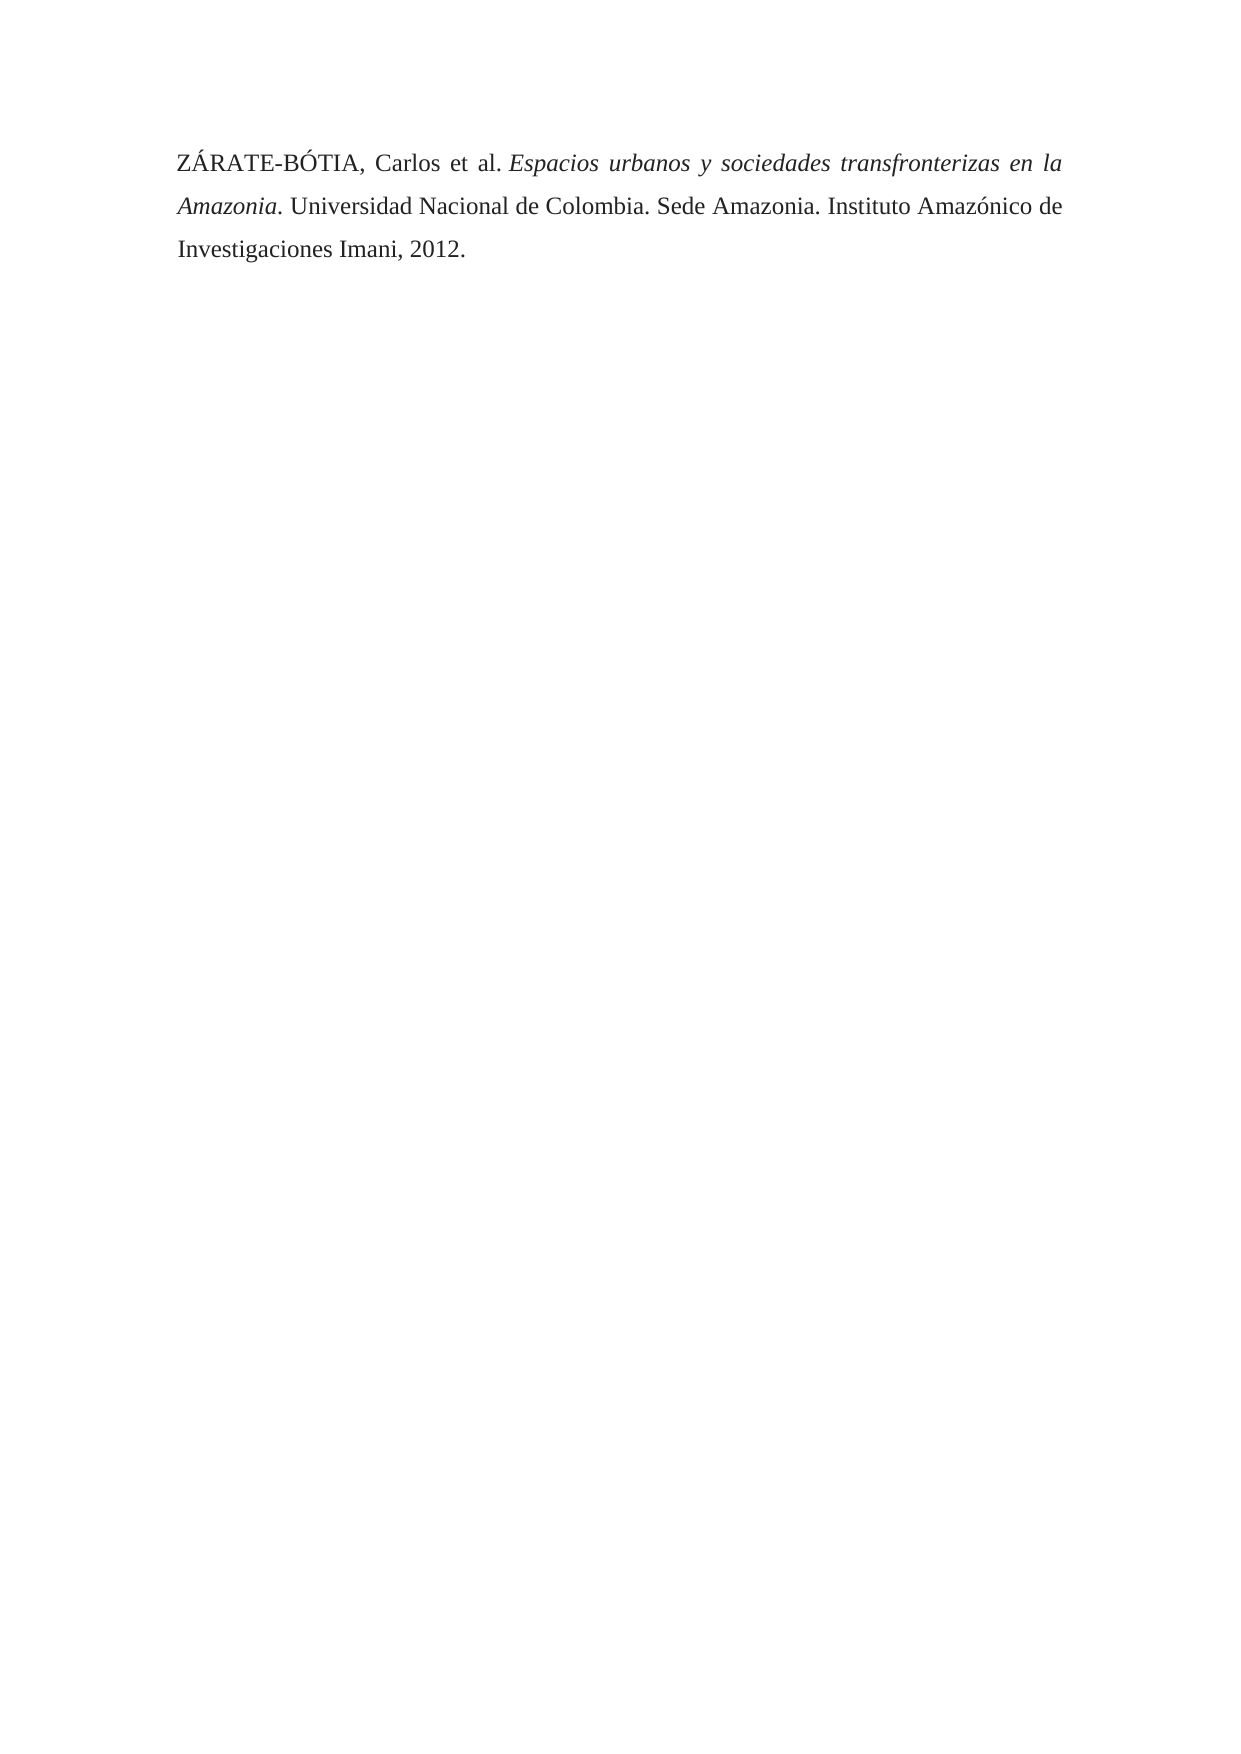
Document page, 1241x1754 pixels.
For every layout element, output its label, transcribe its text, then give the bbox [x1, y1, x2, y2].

list ZÁRATE-BÓTIA, Carlos et al. Espacios urbanos y sociedades transfronterizas en la Amazonia. Universidad Nacional de Colombia. Sede Amazonia. Instituto Amazónico de Investigaciones Imani, 2012. [176, 148, 1063, 263]
